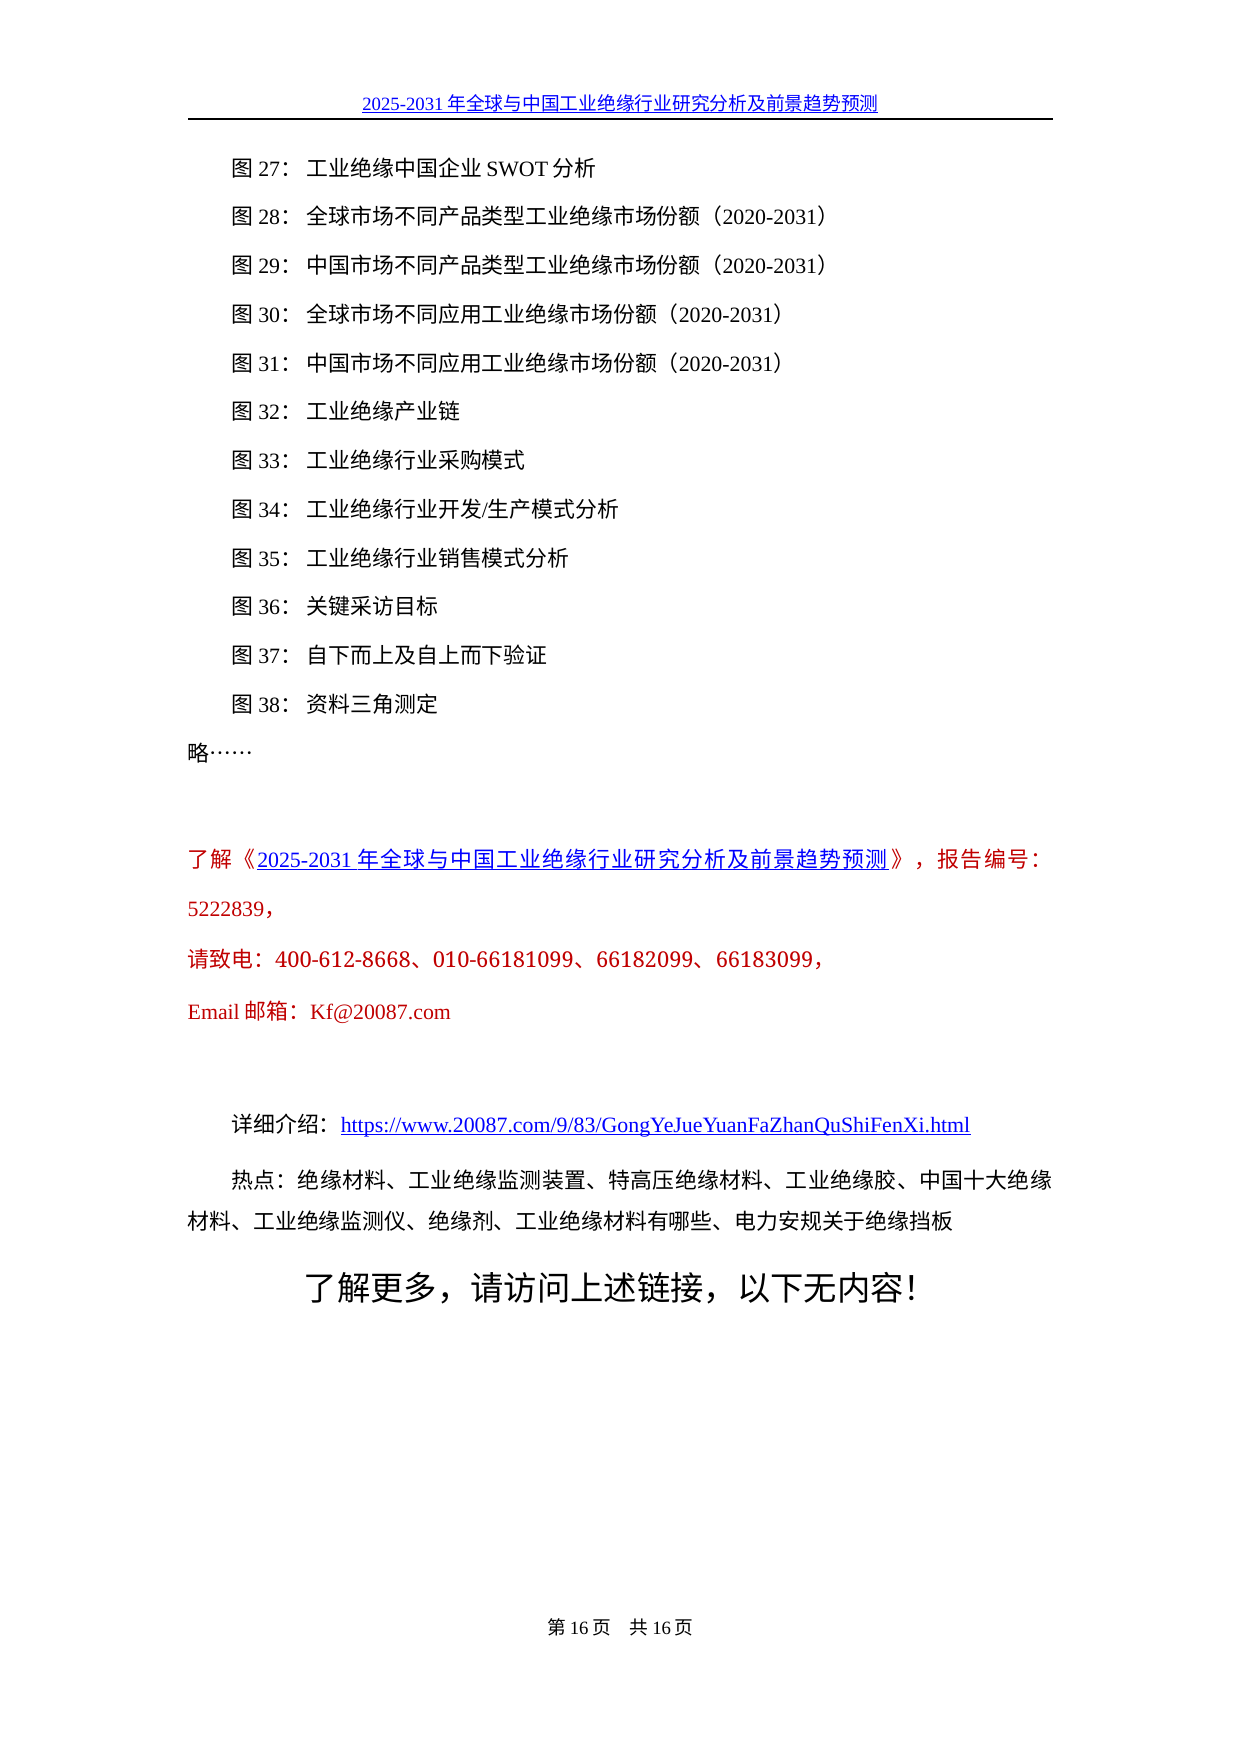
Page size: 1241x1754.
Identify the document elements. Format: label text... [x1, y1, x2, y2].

text 热点：绝缘材料、工业绝缘监测装置、特高压绝缘材料、工业绝缘胶、中国十大绝缘材料、工业绝缘监测仪、绝缘剂、工业绝缘材料有哪些、电力安规关于绝缘挡板 [187, 1163, 1053, 1236]
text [187, 150, 1053, 768]
text Email邮箱：Kf@20087.com [187, 993, 1053, 1026]
title 了解更多，请访问上述链接，以下无内容！ [187, 1254, 1053, 1319]
text 详细介绍：https://www.20087.com/9/83/GongYeJueYuanFaZhanQuShiFenXi.html [187, 1106, 1053, 1139]
text 请致电：400-612-8668、010-66181099、66182099、66183099， [187, 942, 1053, 974]
text 了解《2025-2031年全球与中国工业绝缘行业研究分析及前景趋势预测》，报告编号：5222839， [187, 842, 1053, 923]
